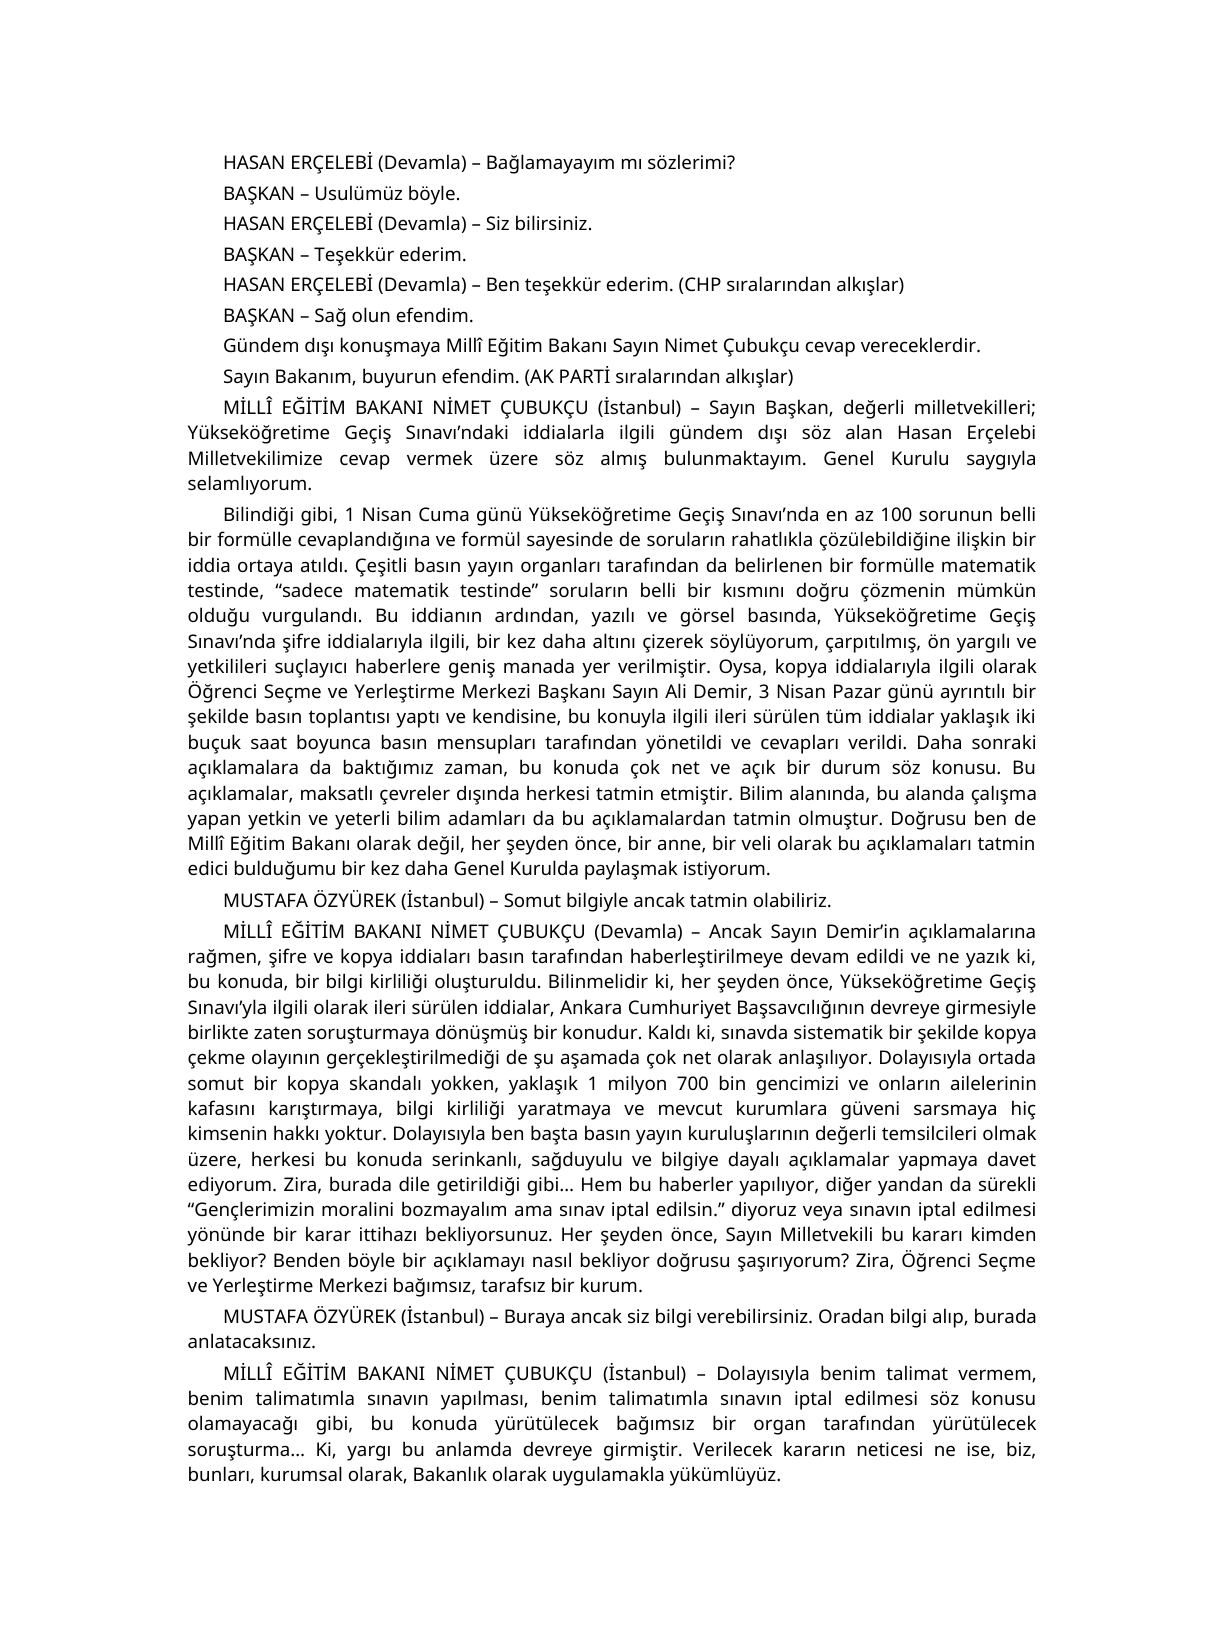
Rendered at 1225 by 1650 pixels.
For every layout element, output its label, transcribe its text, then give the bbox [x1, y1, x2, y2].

text MUSTAFA ÖZYÜREK (İstanbul) – Somut bilgiyle ancak tatmin olabiliriz. [187, 887, 1037, 912]
text HASAN ERÇELEBİ (Devamla) – Siz bilirsiniz. [187, 211, 1037, 236]
text HASAN ERÇELEBİ (Devamla) – Bağlamayayım mı sözlerimi? [187, 150, 1037, 175]
text Sayın Bakanım, buyurun efendim. (AK PARTİ sıralarından alkışlar) [187, 364, 1037, 388]
text MİLLÎ EĞİTİM BAKANI NİMET ÇUBUKÇU (Devamla) – Ancak Sayın Demir’in açıklamalarına rağmen, şifre ve kopya iddiaları basın tarafından haberleştirilmeye devam edildi ve ne yazık ki, bu konuda, bir bilgi kirliliği oluşturuldu. Bilinmelidir ki, her şeyden önce, Yükseköğretime Geçiş Sınavı’yla ilgili olarak ileri sürülen iddialar, Ankara Cumhuriyet Başsavcılığının devreye girmesiyle birlikte zaten soruşturmaya dönüşmüş bir konudur. Kaldı ki, sınavda sistematik bir şekilde kopya çekme olayının gerçekleştirilmediği de şu aşamada çok net olarak anlaşılıyor. Dolayısıyla ortada somut bir kopya skandalı yokken, yaklaşık 1 milyon 700 bin gencimizi ve onların ailelerinin kafasını karıştırmaya, bilgi kirliliği yaratmaya ve mevcut kurumlara güveni sarsmaya hiç kimsenin hakkı yoktur. Dolayısıyla ben başta basın yayın kuruluşlarının değerli temsilcileri olmak üzere, herkesi bu konuda serinkanlı, sağduyulu ve bilgiye dayalı açıklamalar yapmaya davet ediyorum. Zira, burada dile getirildiği gibi… Hem bu haberler yapılıyor, diğer yandan da sürekli “Gençlerimizin moralini bozmayalım ama sınav iptal edilsin.” diyoruz veya sınavın iptal edilmesi yönünde bir karar ittihazı bekliyorsunuz. Her şeyden önce, Sayın Milletvekili bu kararı kimden bekliyor? Benden böyle bir açıklamayı nasıl bekliyor doğrusu şaşırıyorum? Zira, Öğrenci Seçme ve Yerleştirme Merkezi bağımsız, tarafsız bir kurum. [187, 918, 1037, 1298]
text Gündem dışı konuşmaya Millî Eğitim Bakanı Sayın Nimet Çubukçu cevap vereceklerdir. [187, 333, 1037, 358]
text Bilindiği gibi, 1 Nisan Cuma günü Yükseköğretime Geçiş Sınavı’nda en az 100 sorunun belli bir formülle cevaplandığına ve formül sayesinde de soruların rahatlıkla çözülebildiğine ilişkin bir iddia ortaya atıldı. Çeşitli basın yayın organları tarafından da belirlenen bir formülle matematik testinde, “sadece matematik testinde” soruların belli bir kısmını doğru çözmenin mümkün olduğu vurgulandı. Bu iddianın ardından, yazılı ve görsel basında, Yükseköğretime Geçiş Sınavı’nda şifre iddialarıyla ilgili, bir kez daha altını çizerek söylüyorum, çarpıtılmış, ön yargılı ve yetkilileri suçlayıcı haberlere geniş manada yer verilmiştir. Oysa, kopya iddialarıyla ilgili olarak Öğrenci Seçme ve Yerleştirme Merkezi Başkanı Sayın Ali Demir, 3 Nisan Pazar günü ayrıntılı bir şekilde basın toplantısı yaptı ve kendisine, bu konuyla ilgili ileri sürülen tüm iddialar yaklaşık iki buçuk saat boyunca basın mensupları tarafından yönetildi ve cevapları verildi. Daha sonraki açıklamalara da baktığımız zaman, bu konuda çok net ve açık bir durum söz konusu. Bu açıklamalar, maksatlı çevreler dışında herkesi tatmin etmiştir. Bilim alanında, bu alanda çalışma yapan yetkin ve yeterli bilim adamları da bu açıklamalardan tatmin olmuştur. Doğrusu ben de Millî Eğitim Bakanı olarak değil, her şeyden önce, bir anne, bir veli olarak bu açıklamaları tatmin edici bulduğumu bir kez daha Genel Kurulda paylaşmak istiyorum. [187, 501, 1037, 881]
text MİLLÎ EĞİTİM BAKANI NİMET ÇUBUKÇU (İstanbul) – Sayın Başkan, değerli milletvekilleri; Yükseköğretime Geçiş Sınavı’ndaki iddialarla ilgili gündem dışı söz alan Hasan Erçelebi Milletvekilimize cevap vermek üzere söz almış bulunmaktayım. Genel Kurulu saygıyla selamlıyorum. [187, 394, 1037, 495]
text BAŞKAN – Sağ olun efendim. [187, 303, 1037, 327]
text BAŞKAN – Usulümüz böyle. [187, 181, 1037, 205]
text HASAN ERÇELEBİ (Devamla) – Ben teşekkür ederim. (CHP sıralarından alkışlar) [187, 272, 1037, 297]
text BAŞKAN – Teşekkür ederim. [187, 242, 1037, 266]
text MİLLÎ EĞİTİM BAKANI NİMET ÇUBUKÇU (İstanbul) – Dolayısıyla benim talimat vermem, benim talimatımla sınavın yapılması, benim talimatımla sınavın iptal edilmesi söz konusu olamayacağı gibi, bu konuda yürütülecek bağımsız bir organ tarafından yürütülecek soruşturma… Ki, yargı bu anlamda devreye girmiştir. Verilecek kararın neticesi ne ise, biz, bunları, kurumsal olarak, Bakanlık olarak uygulamakla yükümlüyüz. [187, 1360, 1037, 1486]
text MUSTAFA ÖZYÜREK (İstanbul) – Buraya ancak siz bilgi verebilirsiniz. Oradan bilgi alıp, burada anlatacaksınız. [187, 1303, 1037, 1354]
